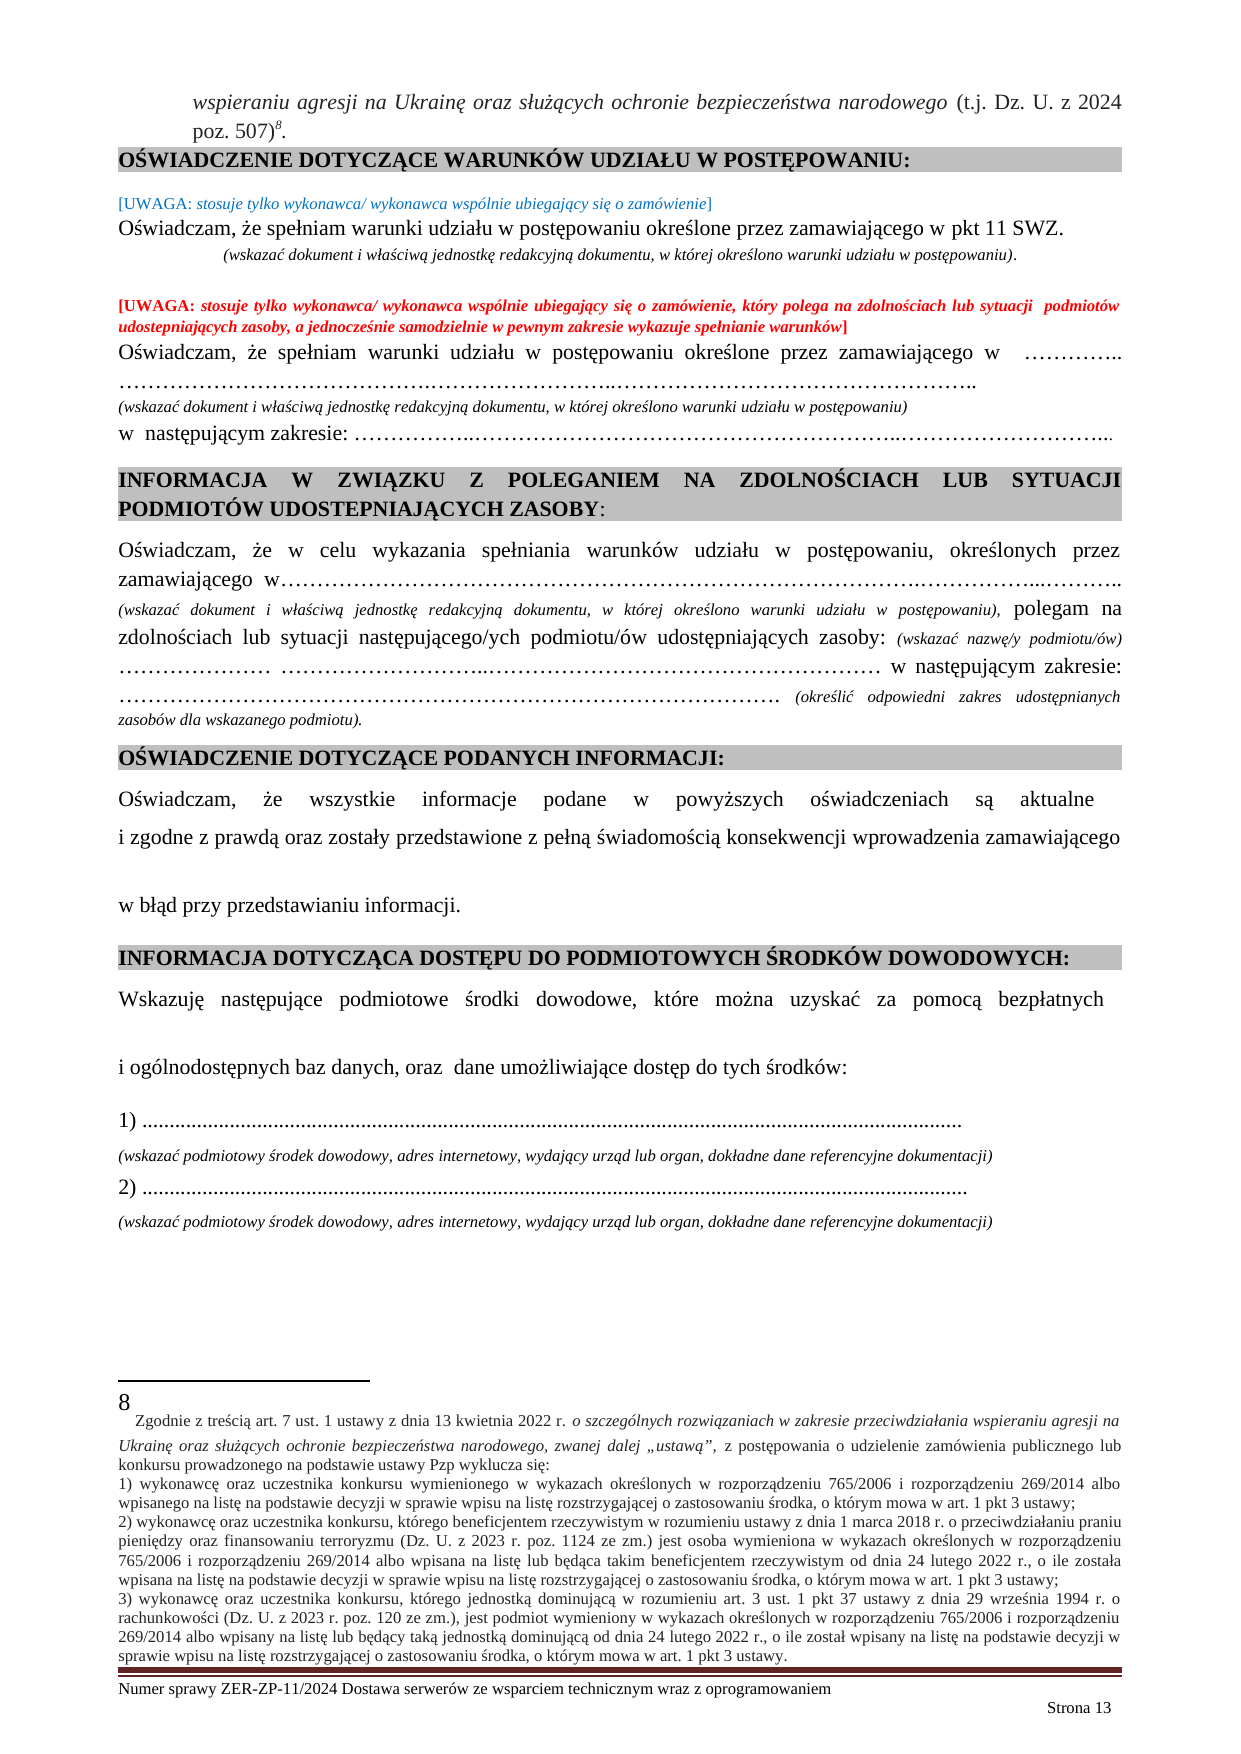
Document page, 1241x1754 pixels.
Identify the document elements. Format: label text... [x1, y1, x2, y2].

text (wskazać dokument i właściwą jednostkę redakcyjną dokumentu, w której określono warunki udziału w postępowaniu). [118, 244, 1122, 263]
text [UWAGA: stosuje tylko wykonawca/ wykonawca wspólnie ubiegający się o zamówienie] [118, 193, 1122, 213]
text [UWAGA: stosuje tylko wykonawca/ wykonawca wspólnie ubiegający się o zamówienie, który polega na zdolnościach lub sytuacji podmiotów udostepniających zasoby, a jednocześnie samodzielnie w pewnym zakresie wykazuje spełnianie warunków] [118, 295, 1122, 336]
text OŚWIADCZENIE DOTYCZĄCE PODANYCH INFORMACJI: [118, 745, 1122, 770]
text INFORMACJA W ZWIĄZKU Z POLEGANIEM NA ZDOLNOŚCIACH LUB SYTUACJI PODMIOTÓW UDOSTEPNIAJĄCYCH ZASOBY: [118, 467, 1122, 521]
text OŚWIADCZENIE DOTYCZĄCE WARUNKÓW UDZIAŁU W POSTĘPOWANIU: [118, 147, 1122, 172]
text (wskazać podmiotowy środek dowodowy, adres internetowy, wydający urząd lub organ, dokładne dane referencyjne dokumentacji) [118, 1212, 1122, 1231]
text (wskazać podmiotowy środek dowodowy, adres internetowy, wydający urząd lub organ, dokładne dane referencyjne dokumentacji) [118, 1145, 1122, 1164]
text Oświadczam, że spełniam warunki udziału w postępowaniu określone przez zamawiającego w …………..…………………………………….……………………..………………………………………….. [118, 339, 1122, 393]
text w następującym zakresie: ……………..…………………………………………………..………………………... [118, 420, 1122, 445]
text INFORMACJA DOTYCZĄCA DOSTĘPU DO PODMIOTOWYCH ŚRODKÓW DOWODOWYCH: [118, 945, 1122, 970]
text Oświadczam, że w celu wykazania spełniania warunków udziału w postępowaniu, określonych przez zamawiającego w…………………………………………………………………………….……………...……….. (wskazać dokument i właściwą jednostkę redakcyjną dokumentu, w której określono warunki udziału w postępowaniu), polegam na zdolnościach lub sytuacji następującego/ych podmiotu/ów udostępniających zasoby: (wskazać nazwę/y podmiotu/ów)………………… ………………………..……………………………………………… w następującym zakresie: ………………………………………………………………………………. (określić odpowiedni zakres udostępnianych zasobów dla wskazanego podmiotu). [118, 537, 1122, 729]
text Oświadczam, że wszystkie informacje podane w powyższych oświadczeniach są aktualne i zgodne z prawdą oraz zostały przedstawione z pełną świadomością konsekwencji wprowadzenia zamawiającego w błąd przy przedstawianiu informacji. [118, 786, 1122, 921]
text 1) ...................................................................................................................................................... [118, 1107, 1122, 1133]
text Wskazuję następujące podmiotowe środki dowodowe, które można uzyskać za pomocą bezpłatnych i ogólnodostępnych baz danych, oraz dane umożliwiające dostęp do tych środków: [118, 986, 1122, 1083]
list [155, 89, 1122, 143]
text Oświadczam, że spełniam warunki udziału w postępowaniu określone przez zamawiającego w pkt 11 SWZ. [118, 215, 1122, 241]
text (wskazać dokument i właściwą jednostkę redakcyjną dokumentu, w której określono warunki udziału w postępowaniu) [118, 397, 1122, 416]
text 2) ....................................................................................................................................................... [118, 1174, 1122, 1199]
